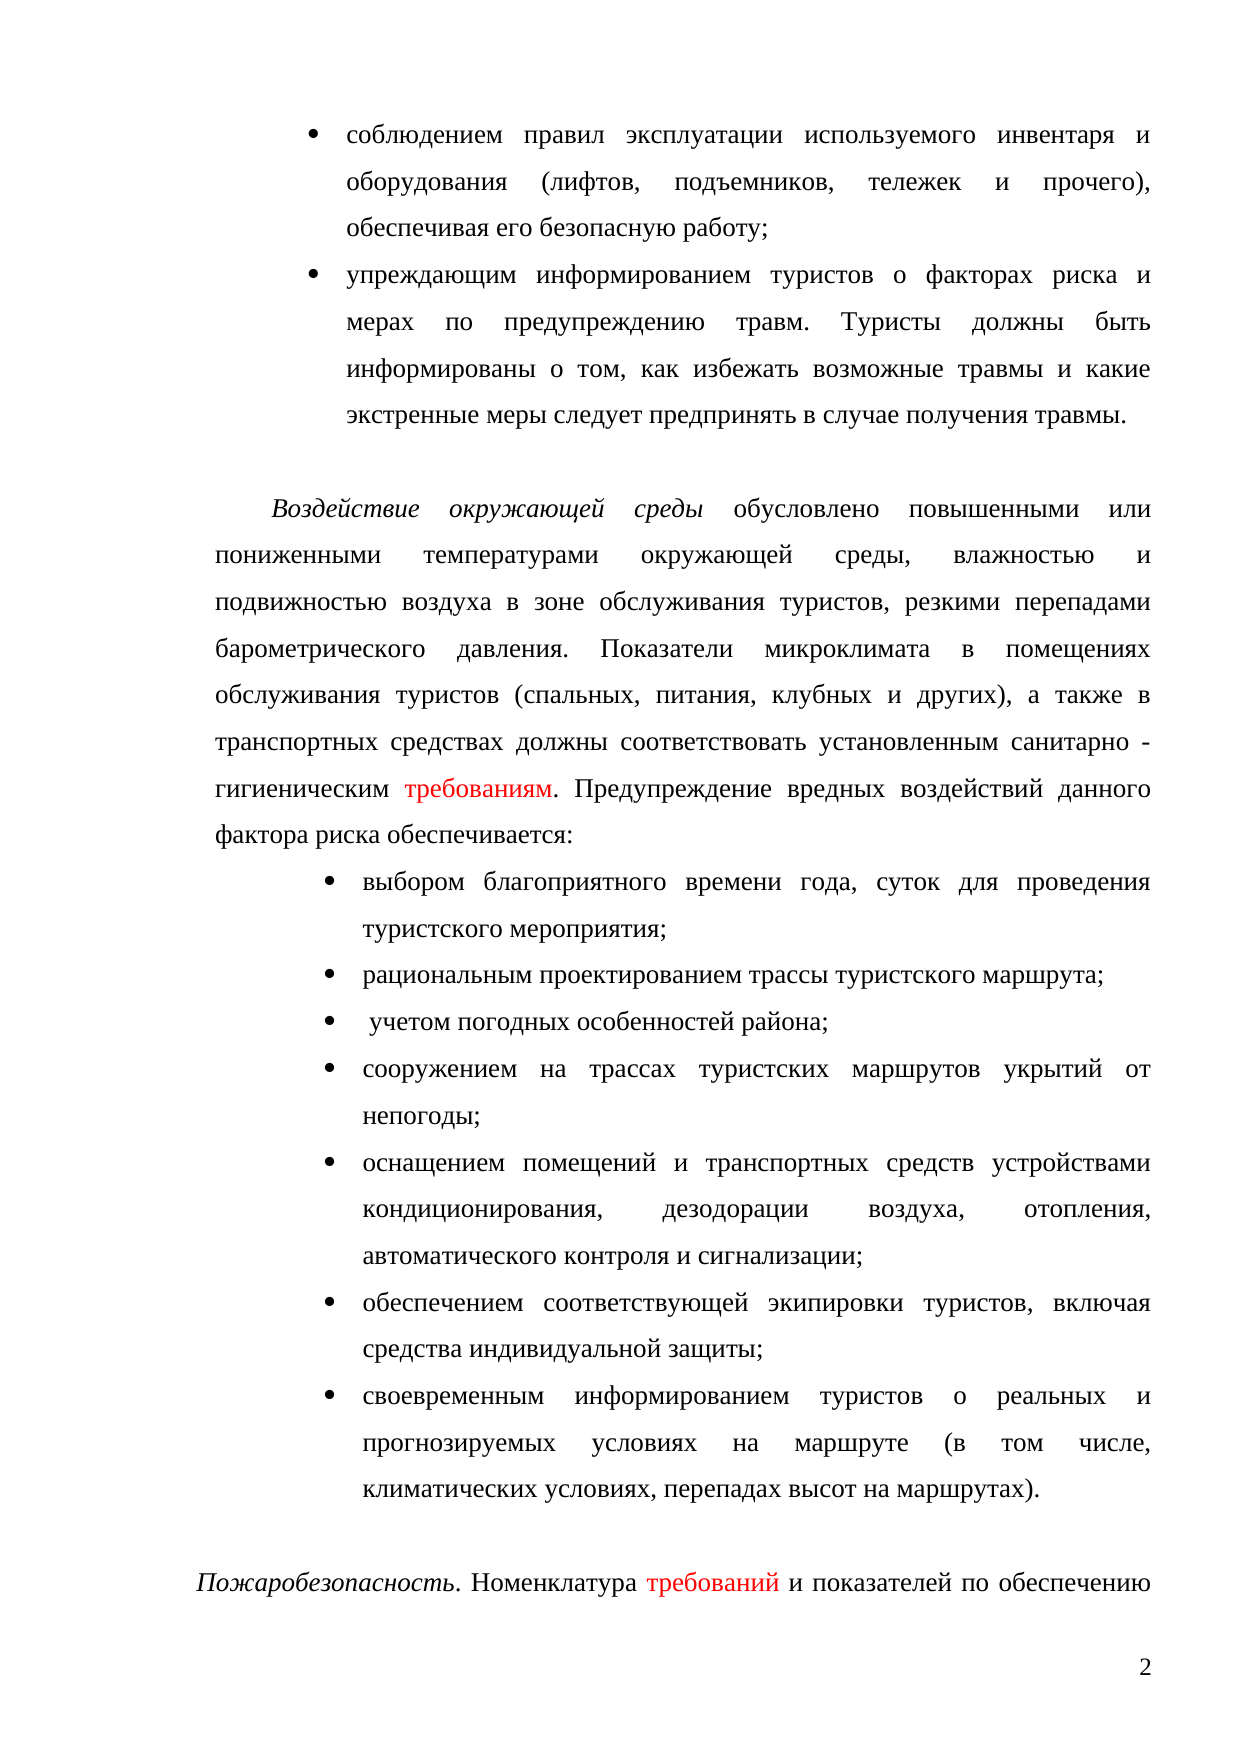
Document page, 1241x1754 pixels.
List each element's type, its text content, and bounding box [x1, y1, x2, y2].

list учетом погодных особенностей района; [325, 1005, 1152, 1037]
list сооружением на трассах туристских маршрутов укрытий от непогоды; [325, 1052, 1152, 1130]
list своевременным информированием туристов о реальных и прогнозируемых условиях на маршруте (в том числе, климатических условиях, перепадах высот на маршрутах). [325, 1379, 1152, 1504]
list упреждающим информированием туристов о факторах риска и мерах по предупреждению травм. Туристы должны быть информированы о том, как избежать возможные травмы и какие экстренные меры следует предпринять в случае получения травмы. [308, 258, 1152, 429]
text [196, 1519, 1152, 1597]
list обеспечением соответствующей экипировки туристов, включая средства индивидуальной защиты; [325, 1286, 1152, 1364]
list выбором благоприятного времени года, суток для проведения туристского мероприятия; [325, 865, 1152, 943]
list оснащением помещений и транспортных средств устройствами кондиционирования, дезодорации воздуха, отопления, автоматического контроля и сигнализации; [325, 1146, 1152, 1270]
list соблюдением правил эксплуатации используемого инвентаря и оборудования (лифтов, подъемников, тележек и прочего), обеспечивая его безопасную работу; [308, 118, 1152, 243]
list рациональным проектированием трассы туристского маршрута; [325, 958, 1152, 990]
text Воздействие окружающей среды обусловлено повышенными или пониженными температурами окружающей среды, влажностью и подвижностью воздуха в зоне обслуживания туристов, резкими перепадами барометрического давления. Показатели микроклимата в помещениях обслуживания туристов (спальных, питания, клубных и других), а также в транспортных средствах должны соответствовать установленным санитарно - гигиеническим требованиям. Предупреждение вредных воздействий данного фактора риска обеспечивается: [215, 492, 1152, 849]
